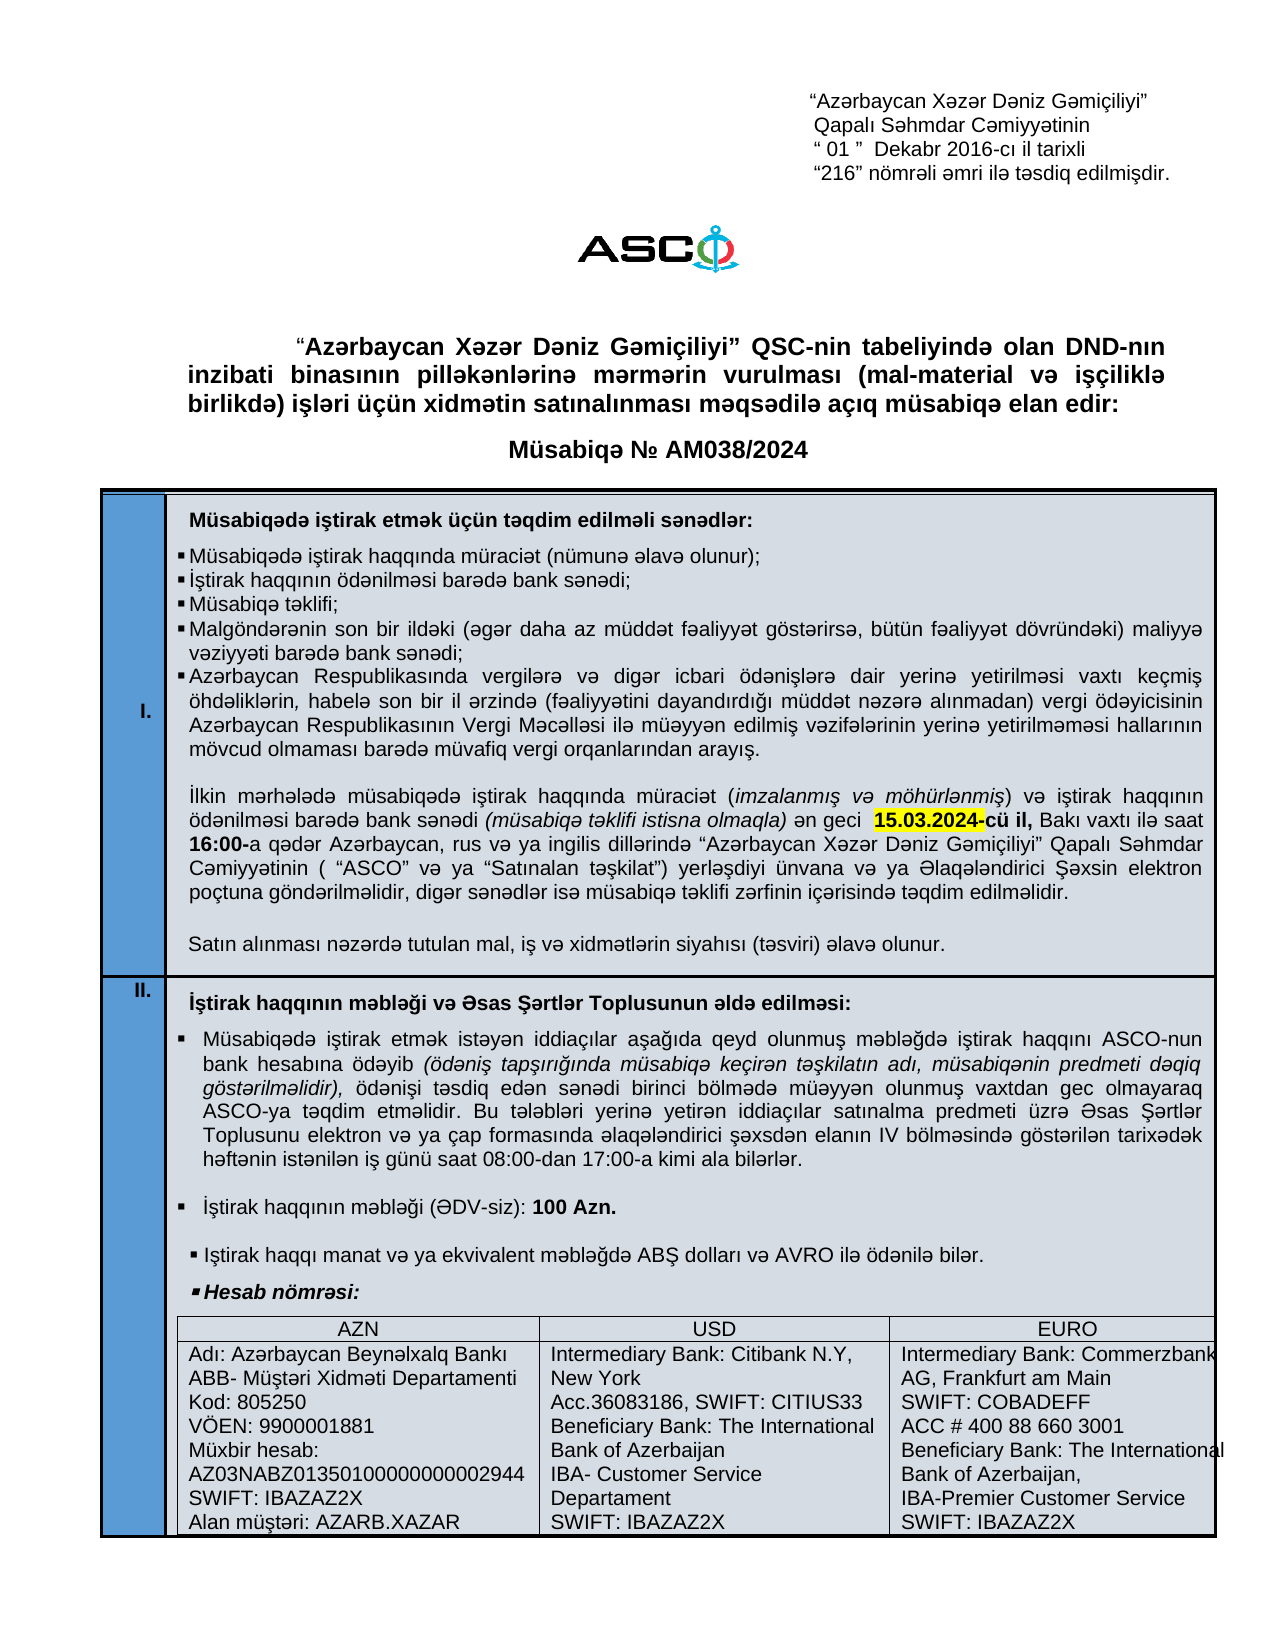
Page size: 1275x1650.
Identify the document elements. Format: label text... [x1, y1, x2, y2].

text “Azərbaycan Xəzər Dəniz Gəmiçiliyi” QSC-nin tabeliyində olan DND-nın inzibati binasının pilləkənlərinə mərmərin vurulması (mal-material və işçiliklə birlikdə) işləri üçün xidmətin satınalınması məqsədilə açıq müsabiqə elan edir: [187, 332, 1167, 418]
text “216” nömrəli əmri ilə təsdiq edilmişdir. [666, 161, 1233, 184]
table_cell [167, 978, 1214, 1535]
text “Azərbaycan Xəzər Dəniz Gəmiçiliyi” [66, 89, 1233, 113]
text Müsabiqə № AM038/2024 [150, 435, 1167, 463]
picture [541, 184, 775, 313]
table_header [103, 495, 164, 975]
table_cell [103, 978, 164, 1535]
text Qapalı Səhmdar Cəmiyyətinin [75, 113, 1164, 137]
table_header Müsabiqədə iştirak etmək üçün təqdim edilməli sənədlər: Müsabiqədə iştirak haqqında müraciət (nümunə əlavə olunur); İştirak haqqının ödənilməsi barədə bank sənədi; Müsabiqə təklifi; Malgöndərənin son bir ildəki (əgər daha az müddət fəaliyyət göstərirsə, bütün fəaliyyət dövründəki) maliyyə vəziyyəti barədə bank sənədi; Azərbaycan Respublikasında vergilərə və digər icbari ödənişlərə dair yerinə yetirilməsi vaxtı keçmiş öhdəliklərin, habelə son bir il ərzində (fəaliyyətini dayandırdığı müddət nəzərə alınmadan) vergi ödəyicisinin Azərbaycan Respublikasının Vergi Məcəlləsi ilə müəyyən edilmiş vəzifələrinin yerinə yetirilməməsi hallarının mövcud olmaması barədə müvafiq vergi orqanlarından arayış. İlkin mərhələdə müsabiqədə iştirak haqqında müraciət (imzalanmış və möhürlənmiş) və iştirak haqqının ödənilməsi barədə bank sənədi (müsabiqə təklifi istisna olmaqla) ən geci 15.03.2024-cü il, Bakı vaxtı ilə saat 16:00-a qədər Azərbaycan, rus və ya ingilis dillərində “Azərbaycan Xəzər Dəniz Gəmiçiliyi” Qapalı Səhmdar Cəmiyyətinin ( “ASCO” və ya “Satınalan təşkilat”) yerləşdiyi ünvana və ya Əlaqələndirici Şəxsin elektron poçtuna göndərilməlidir, digər sənədlər isə müsabiqə təklifi zərfinin içərisində təqdim edilməlidir. Satın alınması nəzərdə tutulan mal, iş və xidmətlərin siyahısı (təsviri) əlavə olunur. [167, 495, 1214, 975]
text “ 01 ” Dekabr 2016-cı il tarixli [75, 137, 1233, 161]
